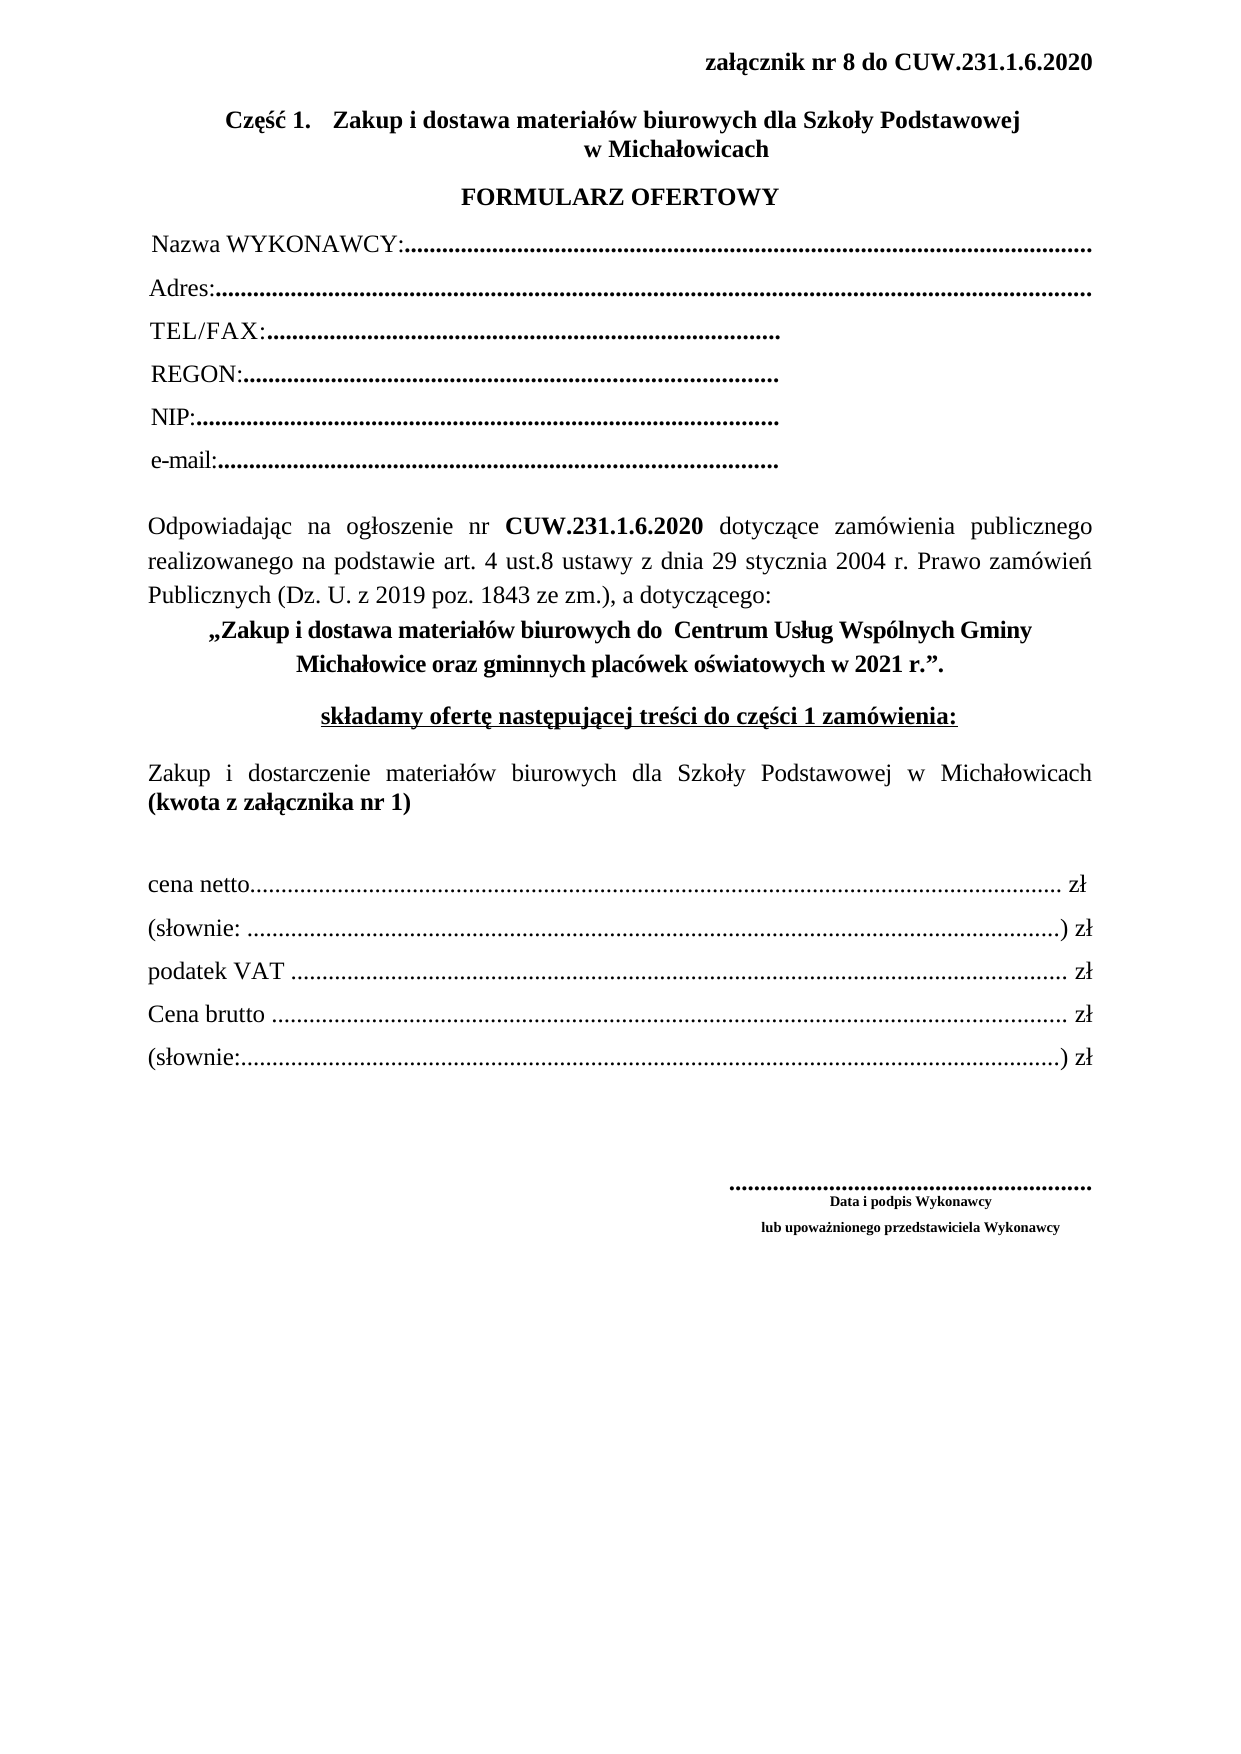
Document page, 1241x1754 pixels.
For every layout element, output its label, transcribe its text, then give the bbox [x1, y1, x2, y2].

subtitle FORMULARZ OFERTOWY [148, 182, 1093, 210]
text składamy ofertę następującej treści do części 1 zamówienia: [185, 701, 1093, 729]
text Nazwa WYKONAWCY: [151, 229, 1093, 258]
text REGON: [151, 359, 1093, 388]
text Zakup i dostarczenie materiałów biurowych dla Szkoły Podstawowej w Michałowicach (kwota z załącznika nr 1) [148, 758, 1093, 816]
text cena netto zł [148, 869, 1093, 898]
text NIP: [151, 402, 1093, 431]
text Cena brutto zł [148, 999, 1093, 1028]
text Data i podpis Wykonawcy [729, 1195, 1093, 1221]
text podatek VAT zł [148, 956, 1093, 984]
text (słownie: ) zł [148, 1042, 1093, 1071]
text (słownie: ) zł [148, 913, 1093, 941]
list Zakup i dostawa materiałów biurowych dla Szkoły Podstawowej w Michałowicach [153, 105, 1093, 162]
text lub upoważnionego przedstawiciela Wykonawcy [729, 1221, 1093, 1247]
text załącznik nr 8 do CUW.231.1.6.2020 [148, 47, 1093, 76]
text Odpowiadając na ogłoszenie nr CUW.231.1.6.2020 dotyczące zamówienia publicznego realizowanego na podstawie art. 4 ust.8 ustawy z dnia 29 stycznia 2004 r. Prawo zamówień Publicznych (Dz. U. z 2019 poz. 1843 ze zm.), a dotyczącego: [148, 511, 1093, 609]
text e-mail: [151, 445, 1093, 474]
text TEL/FAX: [149, 316, 1093, 344]
text Adres: [149, 273, 1093, 301]
text „Zakup i dostawa materiałów biurowych do Centrum Usług Wspólnych Gminy Michałowice oraz gminnych placówek oświatowych w 2021 r.”. [148, 615, 1093, 678]
